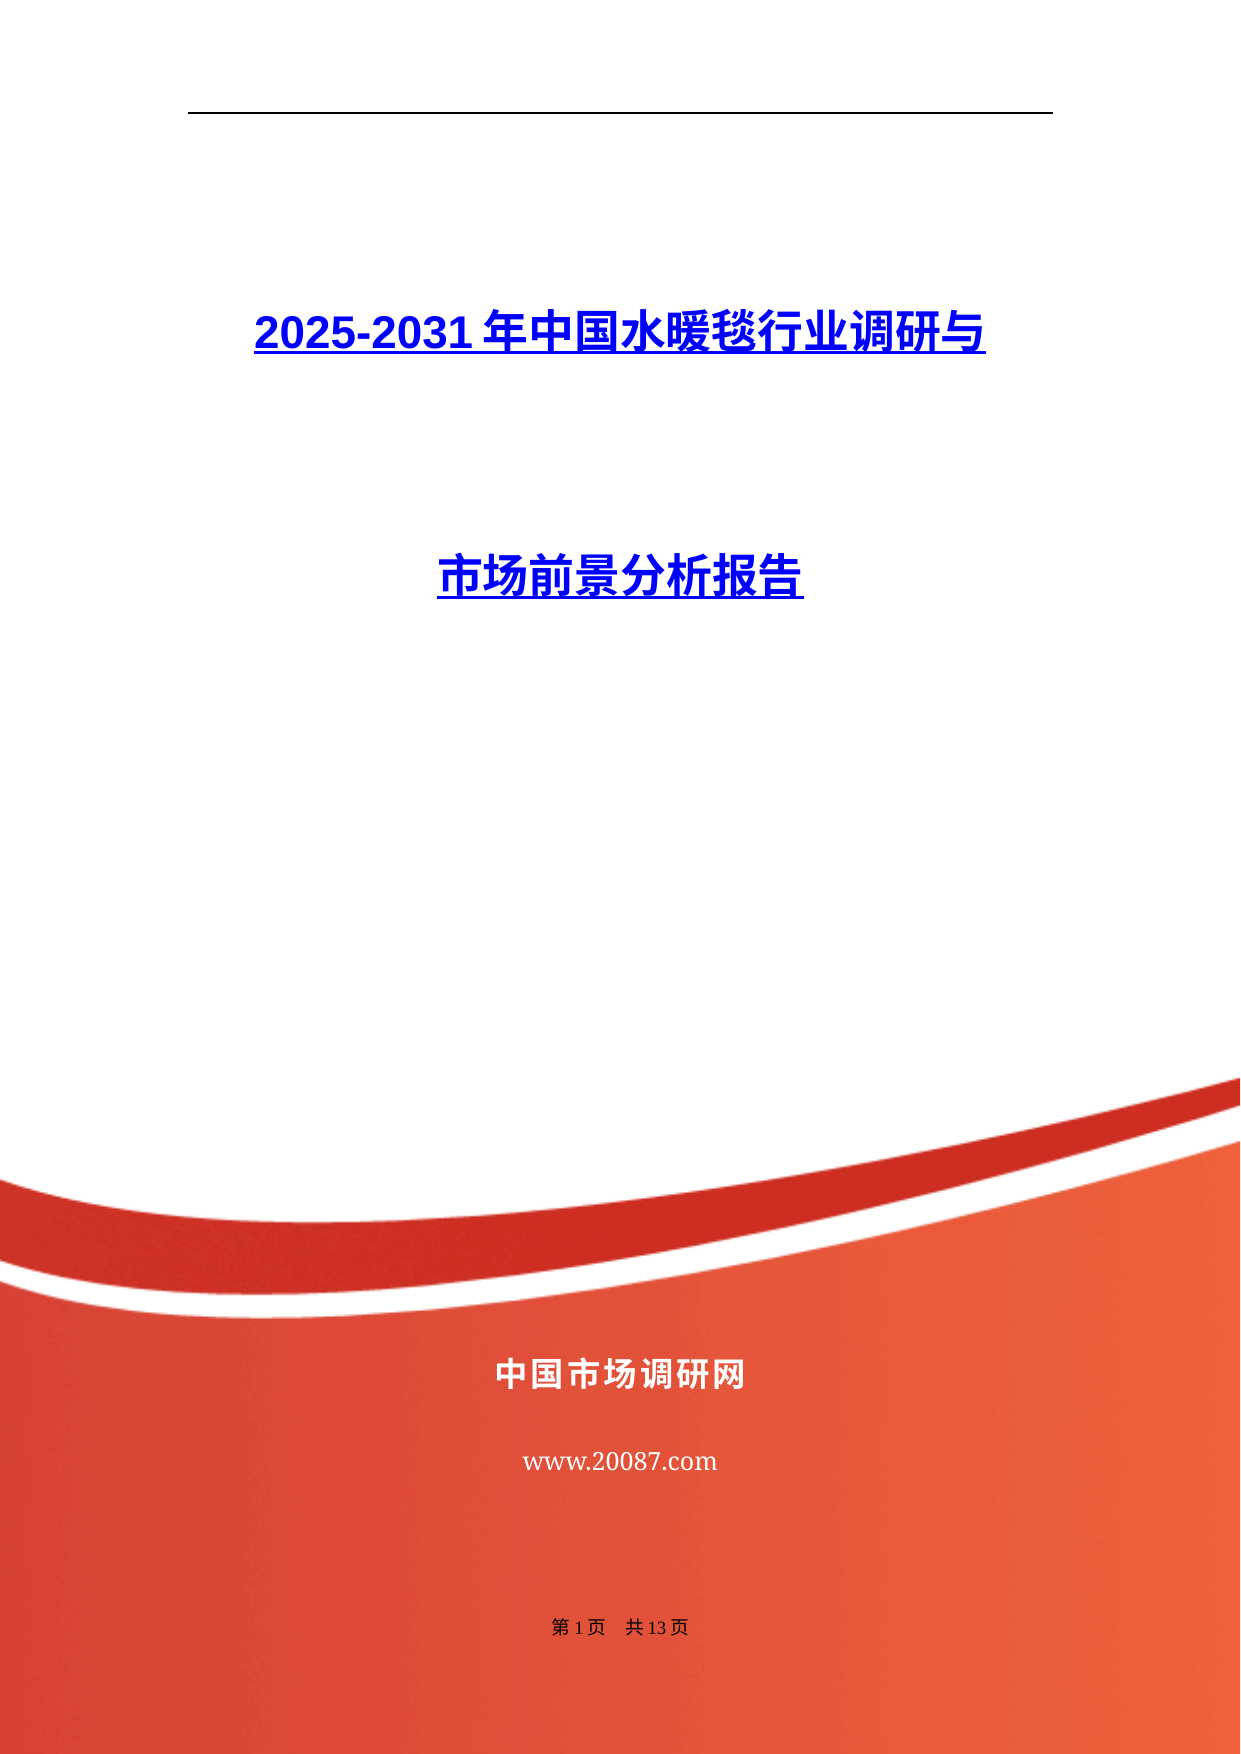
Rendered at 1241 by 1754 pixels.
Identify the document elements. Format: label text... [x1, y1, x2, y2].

table_header 2025-2031年中国水暖毯行业调研与市场前景分析报告 [188, 207, 1053, 773]
subtitle 中国市场调研网 [187, 1339, 1053, 1404]
text www.20087.com [187, 1428, 1053, 1493]
picture [0, 1006, 1241, 1754]
